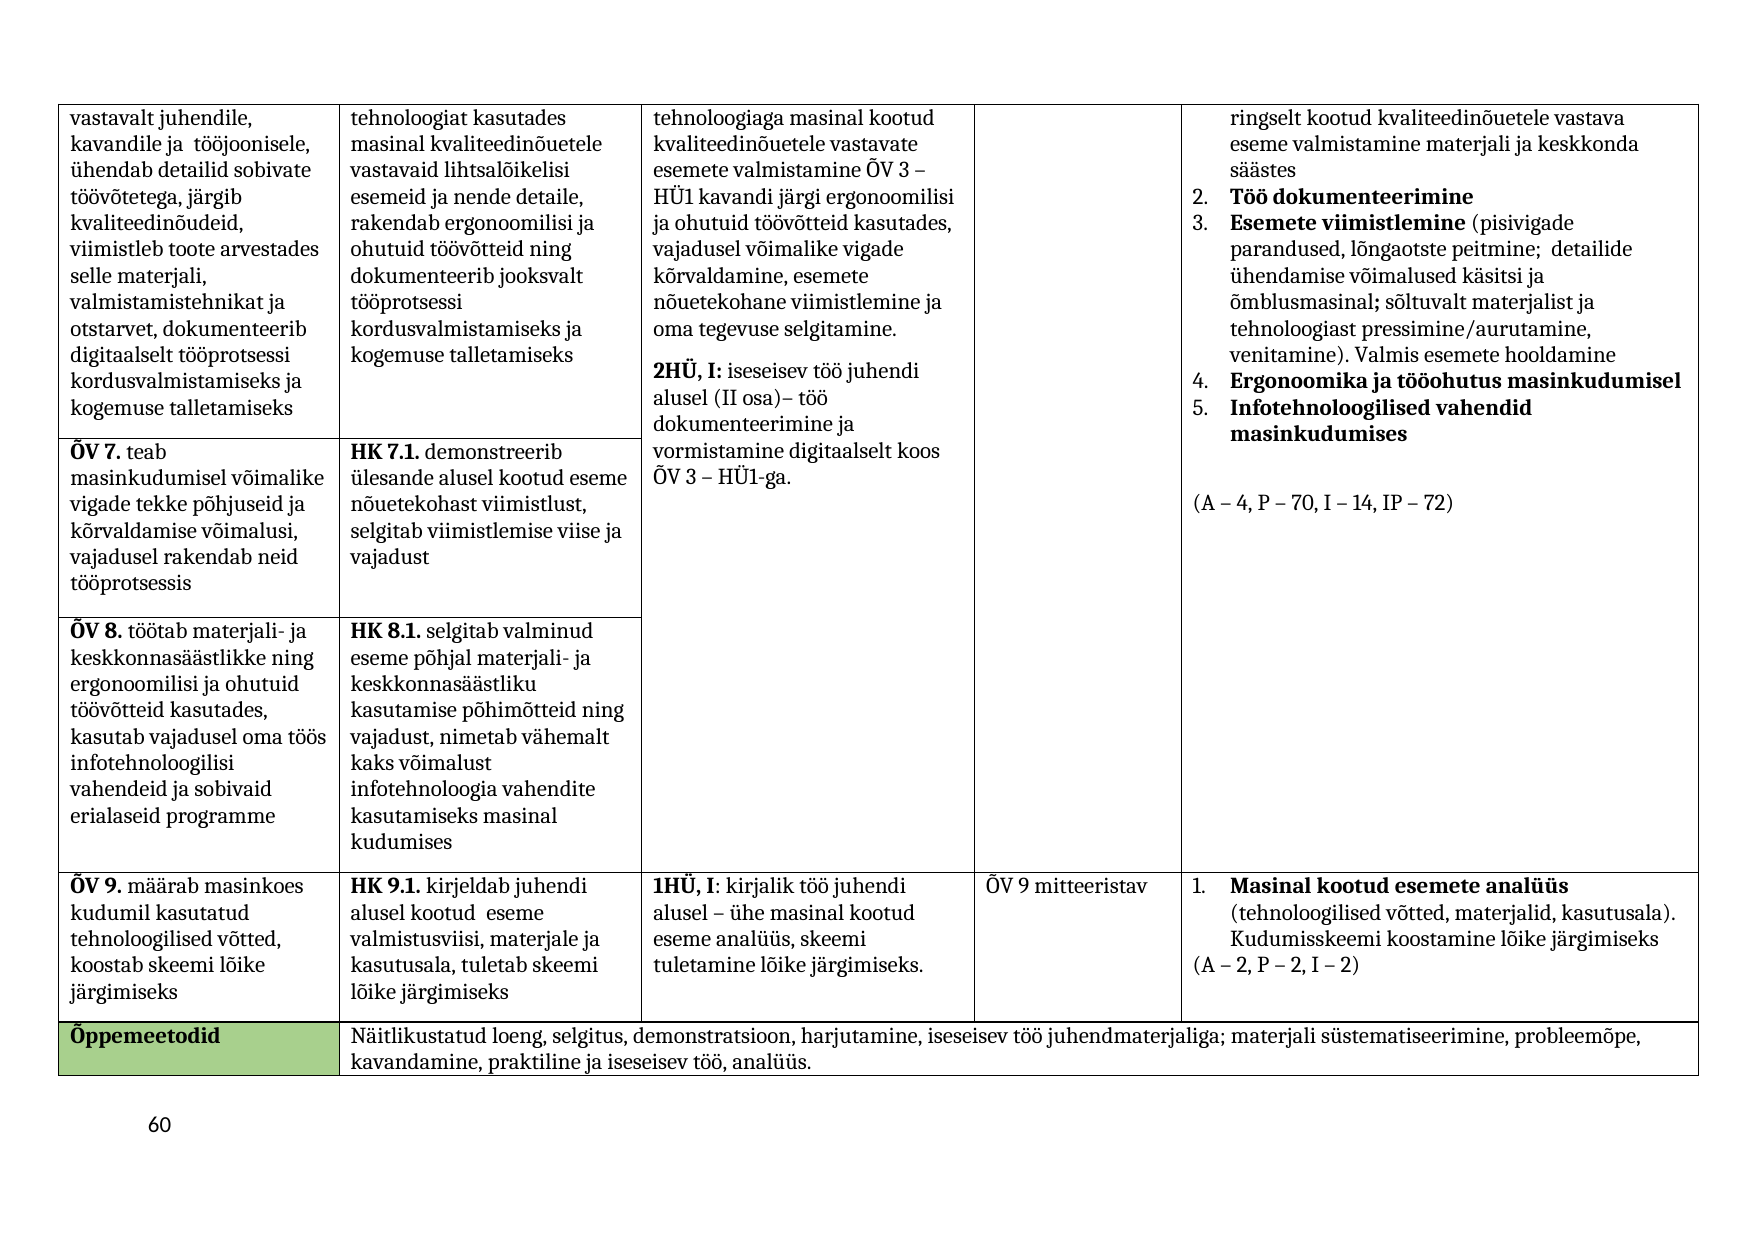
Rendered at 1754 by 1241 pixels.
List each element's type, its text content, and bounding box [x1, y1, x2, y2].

table_cell HK 7.1. demonstreerib ülesande alusel kootud eseme nõuetekohast viimistlust, selgitab viimistlemise viise ja vajadust [340, 439, 641, 617]
table_cell HK 8.1. selgitab valminud eseme põhjal materjali- ja keskkonnasäästliku kasutamise põhimõtteid ning vajadust, nimetab vähemalt kaks võimalust infotehnoloogia vahendite kasutamiseks masinal kudumises [340, 618, 641, 872]
table_cell ÕV 9. määrab masinkoes kudumil kasutatud tehnoloogilised võtted, koostab skeemi lõike järgimiseks [59, 873, 339, 1021]
table_cell Õppemeetodid [59, 1023, 339, 1075]
table_cell ÕV 8. töötab materjali- ja keskkonnasäästlikke ning ergonoomilisi ja ohutuid töövõtteid kasutades, kasutab vajadusel oma töös infotehnoloogilisi vahendeid ja sobivaid erialaseid programme [59, 618, 339, 872]
table_cell HK 9.1. kirjeldab juhendi alusel kootud eseme valmistusviisi, materjale ja kasutusala, tuletab skeemi lõike järgimiseks [340, 873, 641, 1021]
table_cell Näitlikustatud loeng, selgitus, demonstratsioon, harjutamine, iseseisev töö juhendmaterjaliga; materjali süstematiseerimine, probleemõpe, kavandamine, praktiline ja iseseisev töö, analüüs. [340, 1023, 1698, 1075]
table_cell ÕV 9 mitteeristav [975, 873, 1181, 1021]
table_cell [975, 105, 1181, 872]
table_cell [642, 105, 974, 872]
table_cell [59, 105, 339, 437]
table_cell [1182, 105, 1698, 872]
table_cell 1HÜ, I: kirjalik töö juhendi alusel – ühe masinal kootud eseme analüüs, skeemi tuletamine lõike järgimiseks. [642, 873, 974, 1021]
table_cell Masinal kootud esemete analüüs (tehnoloogilised võtted, materjalid, kasutusala). Kudumisskeemi koostamine lõike järgimiseks (A – 2, P – 2, I – 2) [1182, 873, 1698, 1021]
table_cell ÕV 7. teab masinkudumisel võimalike vigade tekke põhjuseid ja kõrvaldamise võimalusi, vajadusel rakendab neid tööprotsessis [59, 439, 339, 617]
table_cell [340, 105, 641, 437]
